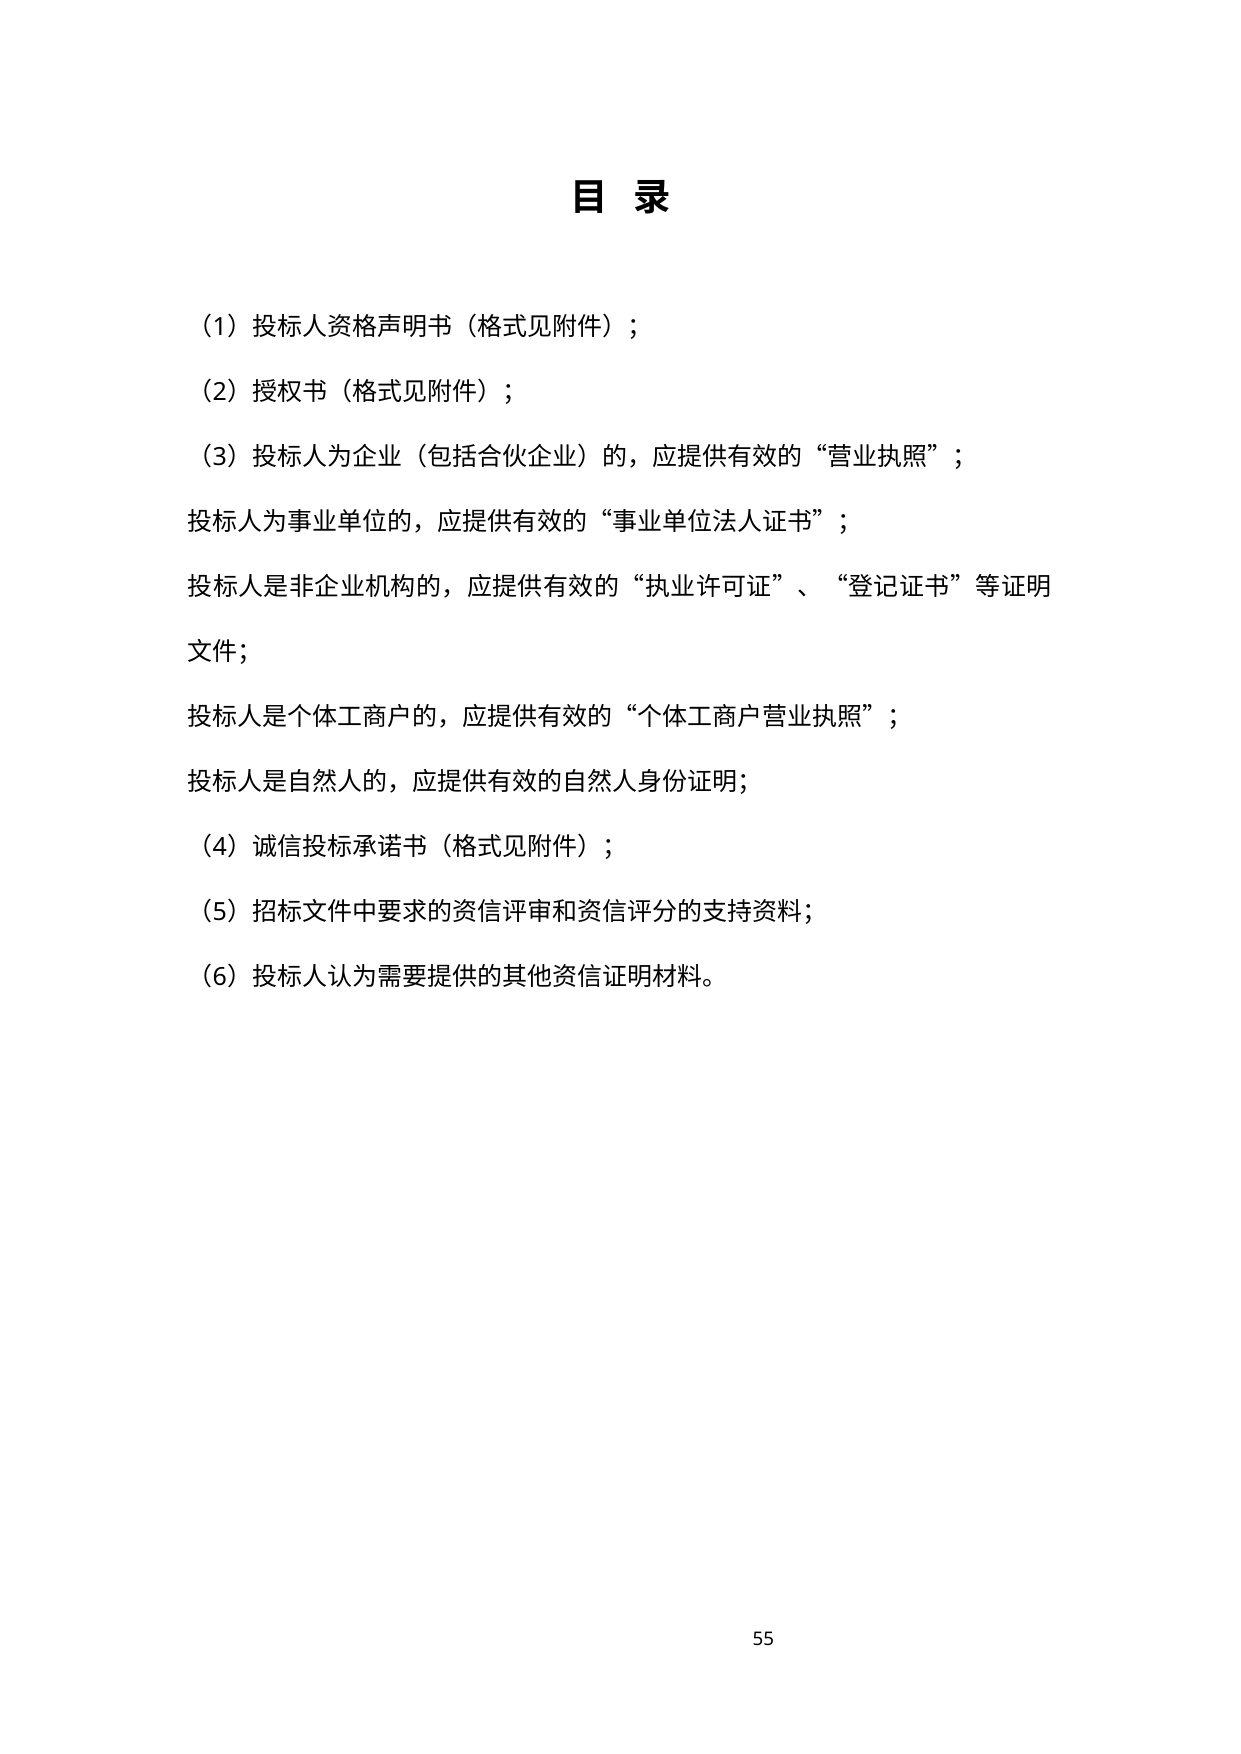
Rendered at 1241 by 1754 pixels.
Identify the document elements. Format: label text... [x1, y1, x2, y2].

text 目 录 [187, 162, 1053, 227]
text （6）投标人认为需要提供的其他资信证明材料。 [187, 942, 1053, 1007]
text （4）诚信投标承诺书（格式见附件）； [187, 812, 1053, 877]
text （2）授权书（格式见附件）； [187, 357, 1053, 422]
text （1）投标人资格声明书（格式见附件）； [187, 292, 1053, 357]
text 投标人是非企业机构的，应提供有效的“执业许可证”、“登记证书”等证明文件； [187, 552, 1053, 682]
text 投标人是个体工商户的，应提供有效的“个体工商户营业执照”； [187, 682, 1053, 747]
text （5）招标文件中要求的资信评审和资信评分的支持资料； [187, 877, 1053, 942]
text （3）投标人为企业（包括合伙企业）的，应提供有效的“营业执照”； [187, 422, 1053, 487]
text 投标人是自然人的，应提供有效的自然人身份证明； [187, 747, 1053, 812]
text 投标人为事业单位的，应提供有效的“事业单位法人证书”； [187, 487, 1053, 552]
